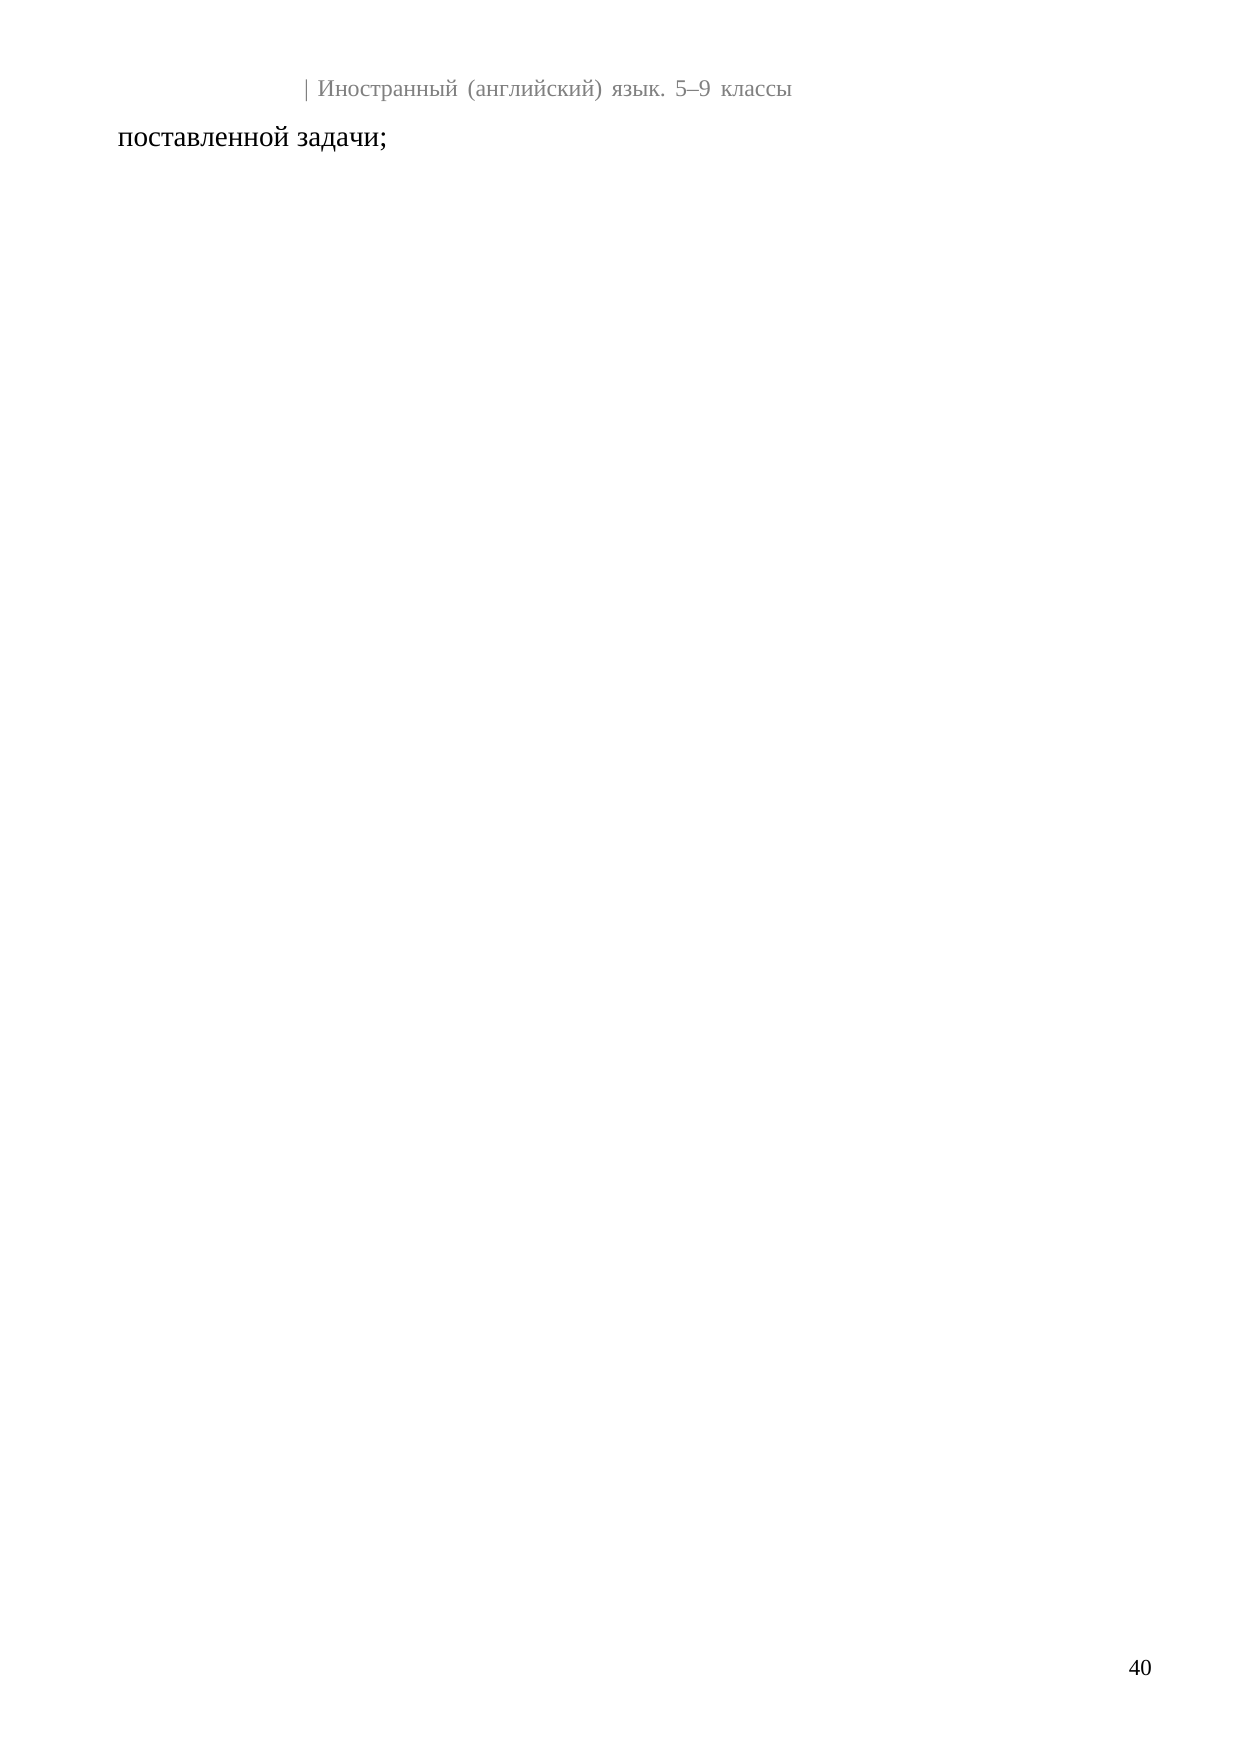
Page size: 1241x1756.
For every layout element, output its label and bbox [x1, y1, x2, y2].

text [118, 119, 1151, 152]
